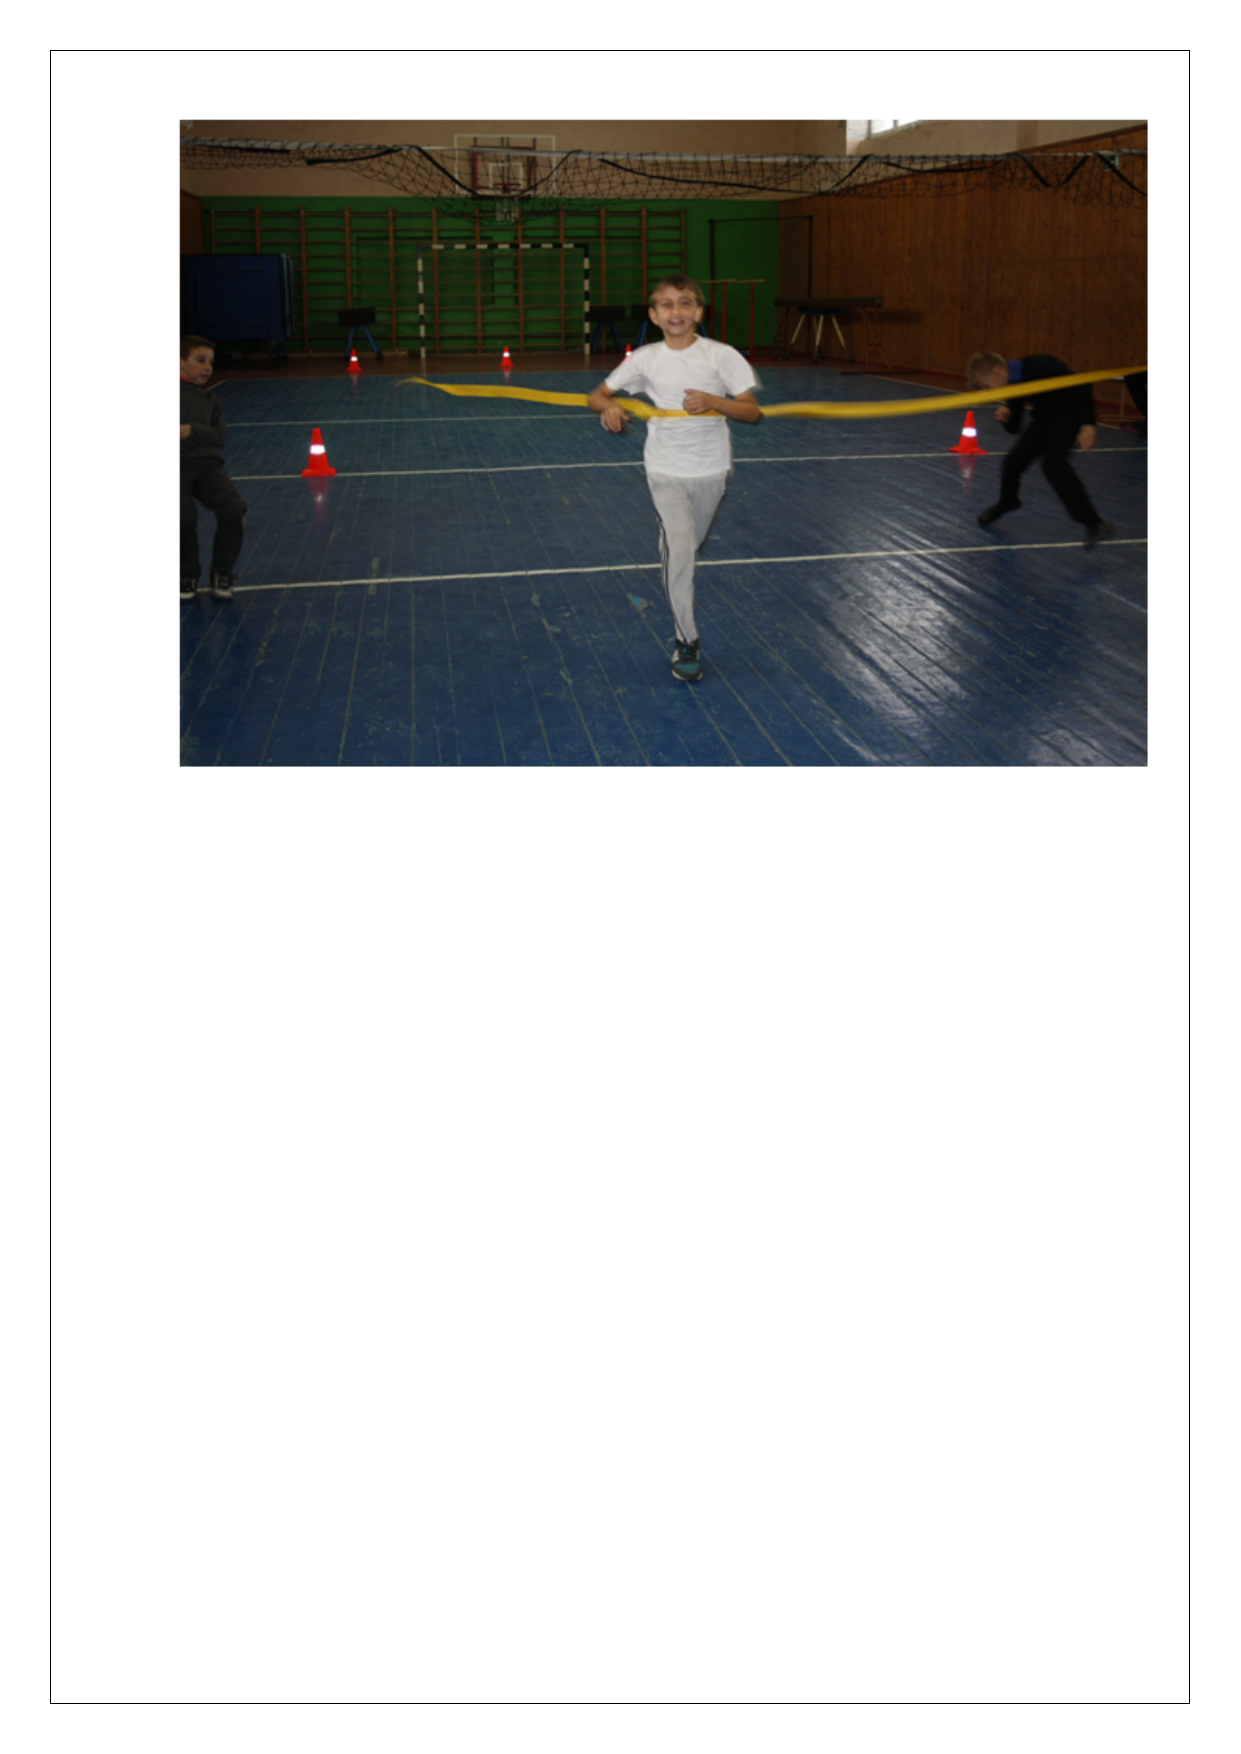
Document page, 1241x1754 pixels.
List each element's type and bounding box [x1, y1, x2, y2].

picture [177, 118, 1151, 770]
